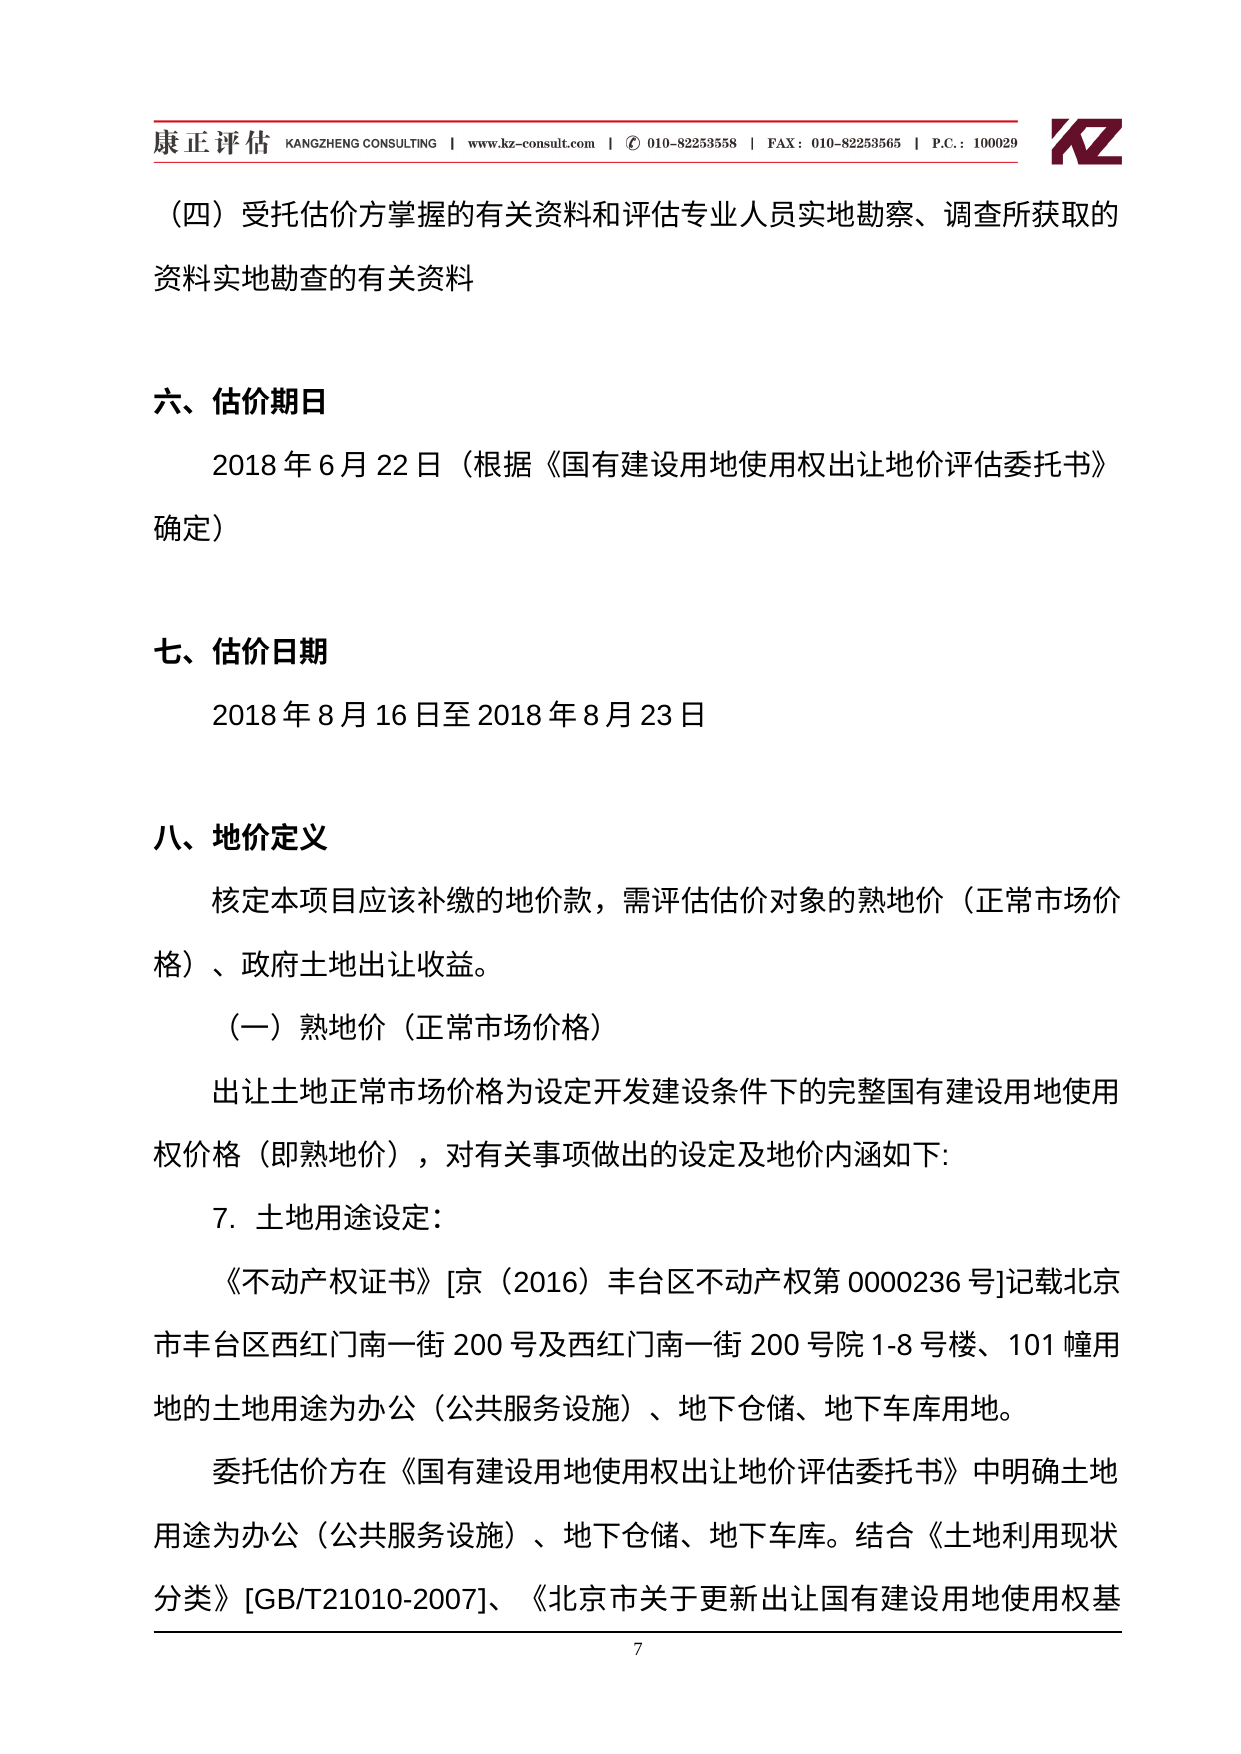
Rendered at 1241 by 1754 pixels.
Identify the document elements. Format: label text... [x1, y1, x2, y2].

text （一）熟地价（正常市场价格） [153, 1005, 1122, 1047]
list 土地用途设定： [212, 1195, 1122, 1237]
picture [153, 118, 1122, 165]
text 八、地价定义 [153, 814, 1122, 857]
text 2018年6月22日（根据《国有建设用地使用权出让地价评估委托书》确定） [153, 442, 1122, 547]
text 2018年8月16日至2018年8月23日 [153, 692, 1122, 734]
text 核定本项目应该补缴的地价款，需评估估价对象的熟地价（正常市场价格）、政府土地出让收益。 [153, 878, 1122, 984]
text 六、估价期日 [153, 378, 1122, 421]
text 出让土地正常市场价格为设定开发建设条件下的完整国有建设用地使用权价格（即熟地价），对有关事项做出的设定及地价内涵如下: [153, 1068, 1122, 1174]
text 《不动产权证书》[京（2016）丰台区不动产权第0000236号]记载北京市丰台区西红门南一街200号及西红门南一街200号院1-8号楼、101幢用地的土地用途为办公（公共服务设施）、地下仓储、地下车库用地。 [153, 1258, 1122, 1428]
text （四）受托估价方掌握的有关资料和评估专业人员实地勘察、调查所获取的资料实地勘查的有关资料 [153, 192, 1122, 298]
text 七、估价日期 [153, 628, 1122, 670]
